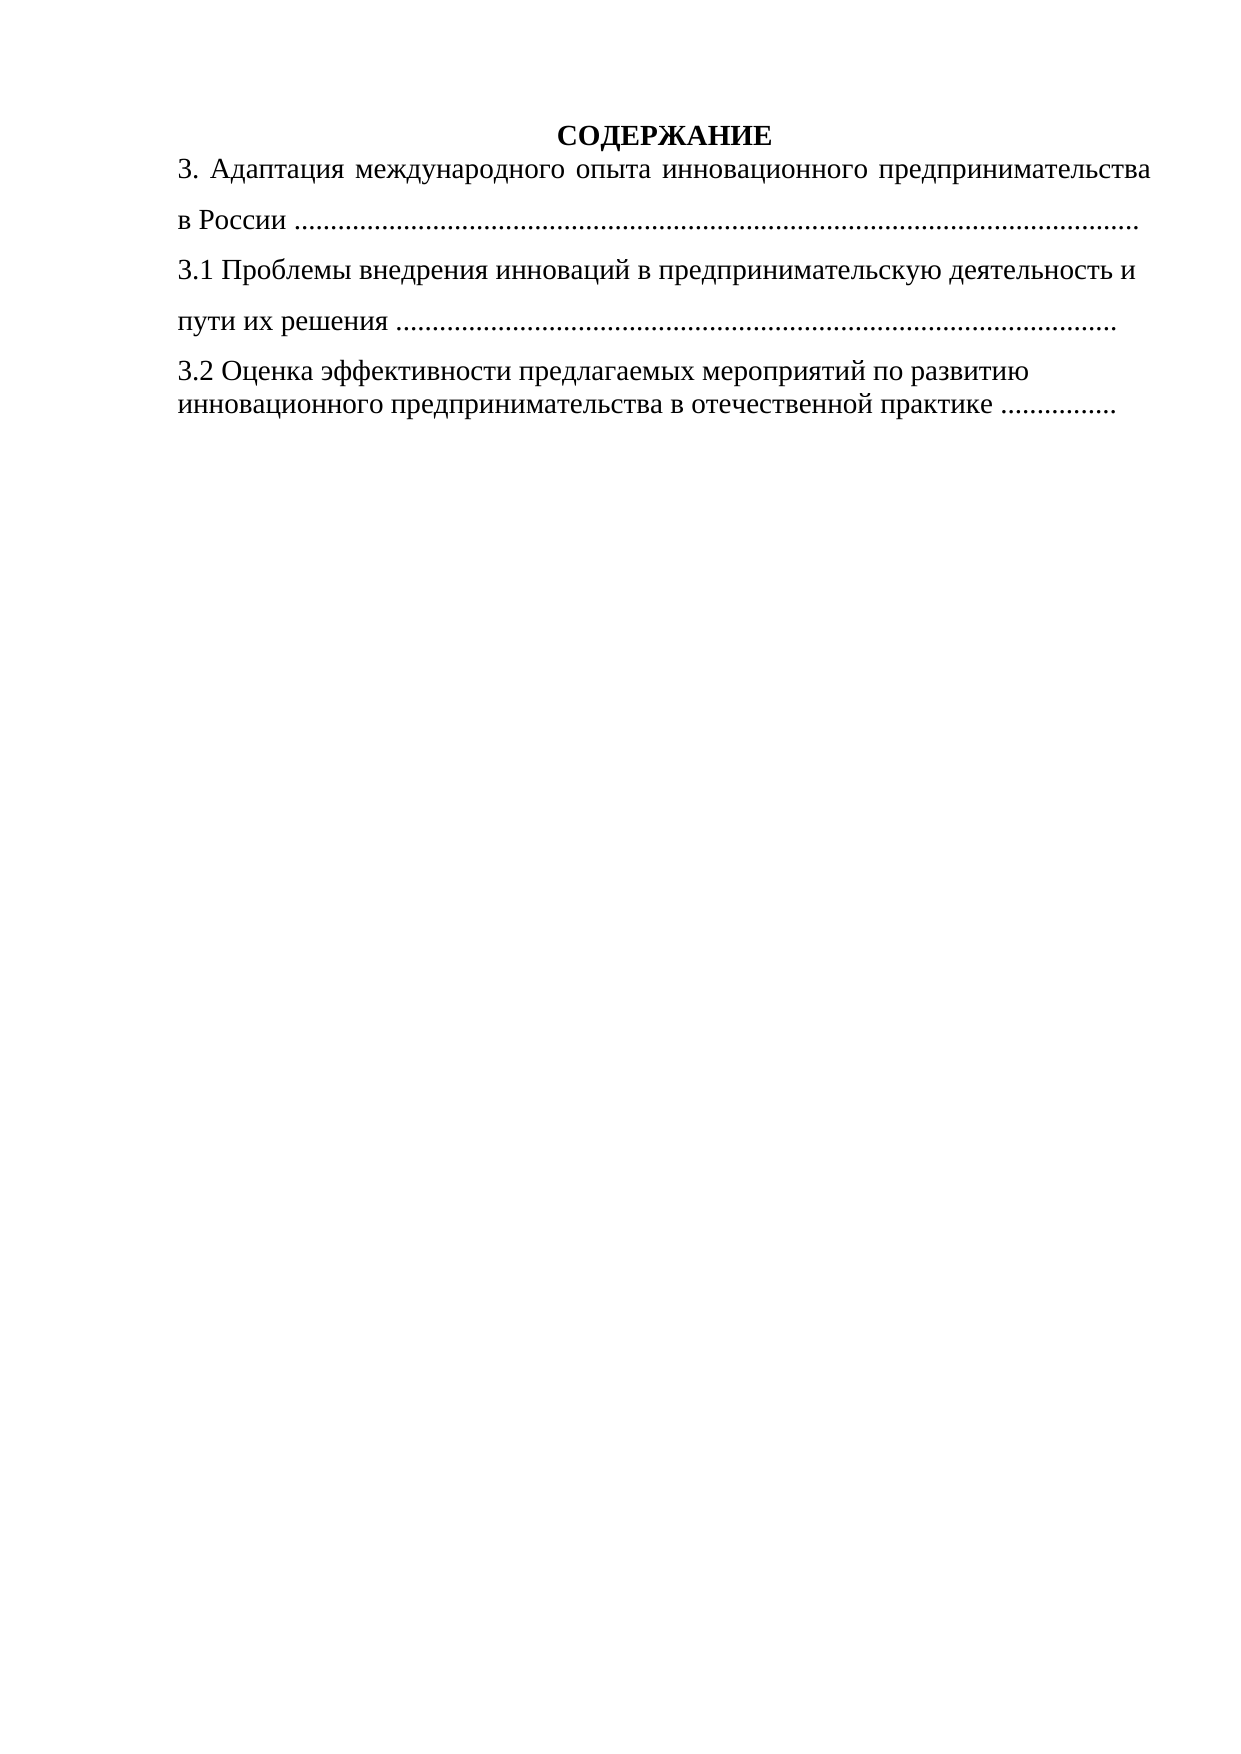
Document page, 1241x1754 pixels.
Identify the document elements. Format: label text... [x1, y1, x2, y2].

text 3.2 Оценка эффективности предлагаемых мероприятий по развитию инновационного предпринимательства в отечественной практике ................ [177, 353, 1152, 420]
text 3. Адаптация международного опыта инновационного предпринимательства в России .................................................................................................................... [177, 152, 1152, 236]
text СОДЕРЖАНИЕ [177, 118, 1152, 152]
text 3.1 Проблемы внедрения инноваций в предпринимательскую деятельность и пути их решения ................................................................................................... [177, 252, 1152, 336]
